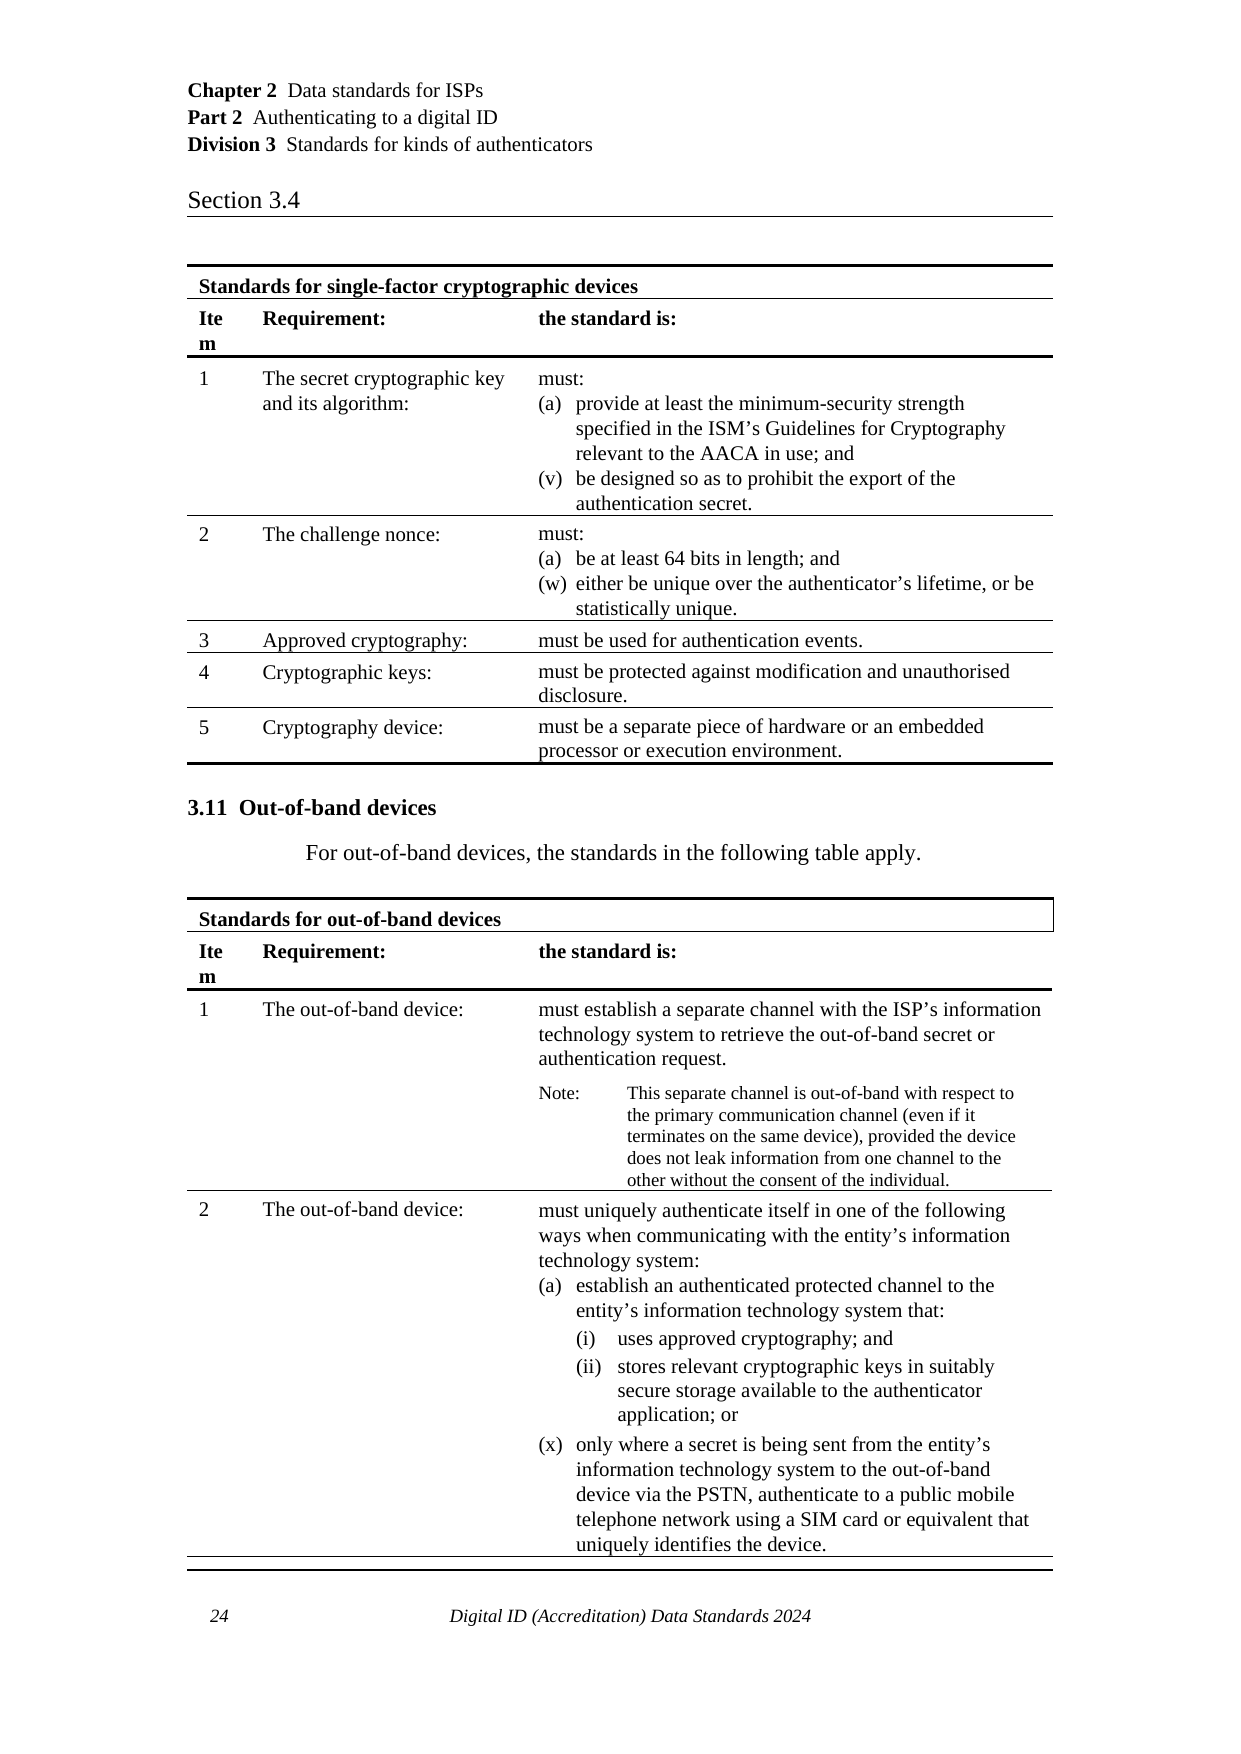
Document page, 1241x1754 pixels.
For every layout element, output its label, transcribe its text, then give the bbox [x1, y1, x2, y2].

table_header Standards for single-factor cryptographic devices [187, 267, 1053, 298]
table_cell The challenge nonce: [251, 516, 527, 620]
table_cell 1 [187, 358, 251, 514]
table_header Standards for out-of-band devices [187, 900, 1053, 931]
table_cell The out-of-band device: [251, 991, 527, 1190]
table_cell 2 [187, 516, 251, 620]
table_cell Cryptographic keys: [251, 653, 527, 707]
table_cell must establish a separate channel with the ISP’s information technology system to retrieve the out-of-band secret or authentication request. Note: This separate channel is out-of-band with respect to the primary communication channel (even if it terminates on the same device), provided the device does not leak information from one channel to the other without the consent of the individual. [527, 988, 1053, 1190]
table_cell the standard is: [527, 299, 1053, 355]
table_cell The out-of-band device: [251, 1191, 527, 1556]
table_cell must be a separate piece of hardware or an embedded processor or execution environment. [527, 708, 1053, 762]
table_cell must: provide at least the minimum-security strength specified in the ISM’s Guidelines for Cryptography relevant to the AACA in use; and be designed so as to prohibit the export of the authentication secret. [527, 358, 1053, 514]
table_cell Requirement: [251, 932, 527, 988]
table_cell Item [187, 299, 251, 355]
table_cell must be protected against modification and unauthorised disclosure. [527, 653, 1053, 707]
table_cell the standard is: [527, 932, 1053, 988]
table_cell Approved cryptography: [251, 621, 527, 652]
table_cell Cryptography device: [251, 708, 527, 762]
text 3.11 Out-of-band devices [187, 794, 1053, 821]
table_cell Item [187, 932, 251, 988]
table_cell must uniquely authenticate itself in one of the following ways when communicating with the entity’s information technology system: establish an authenticated protected channel to the entity’s information technology system that: (i) uses approved cryptography; and (ii) stores relevant cryptographic keys in suitably secure storage available to the authenticator application; or only where a secret is being sent from the entity’s information technology system to the out-of-band device via the PSTN, authenticate to a public mobile telephone network using a SIM card or equivalent that uniquely identifies the device. [527, 1190, 1053, 1556]
table_cell 1 [187, 991, 251, 1190]
table_cell The secret cryptographic key and its algorithm: [251, 358, 527, 514]
table_cell 3 [187, 621, 251, 652]
table_cell Requirement: [251, 299, 527, 355]
table_cell 4 [187, 653, 251, 707]
table_cell must: be at least 64 bits in length; and either be unique over the authenticator’s lifetime, or be statistically unique. [527, 516, 1053, 620]
table_cell 5 [187, 708, 251, 762]
text For out-of-band devices, the standards in the following table apply. [187, 839, 1053, 866]
table_cell must be used for authentication events. [527, 621, 1053, 652]
table_cell 2 [187, 1191, 251, 1556]
